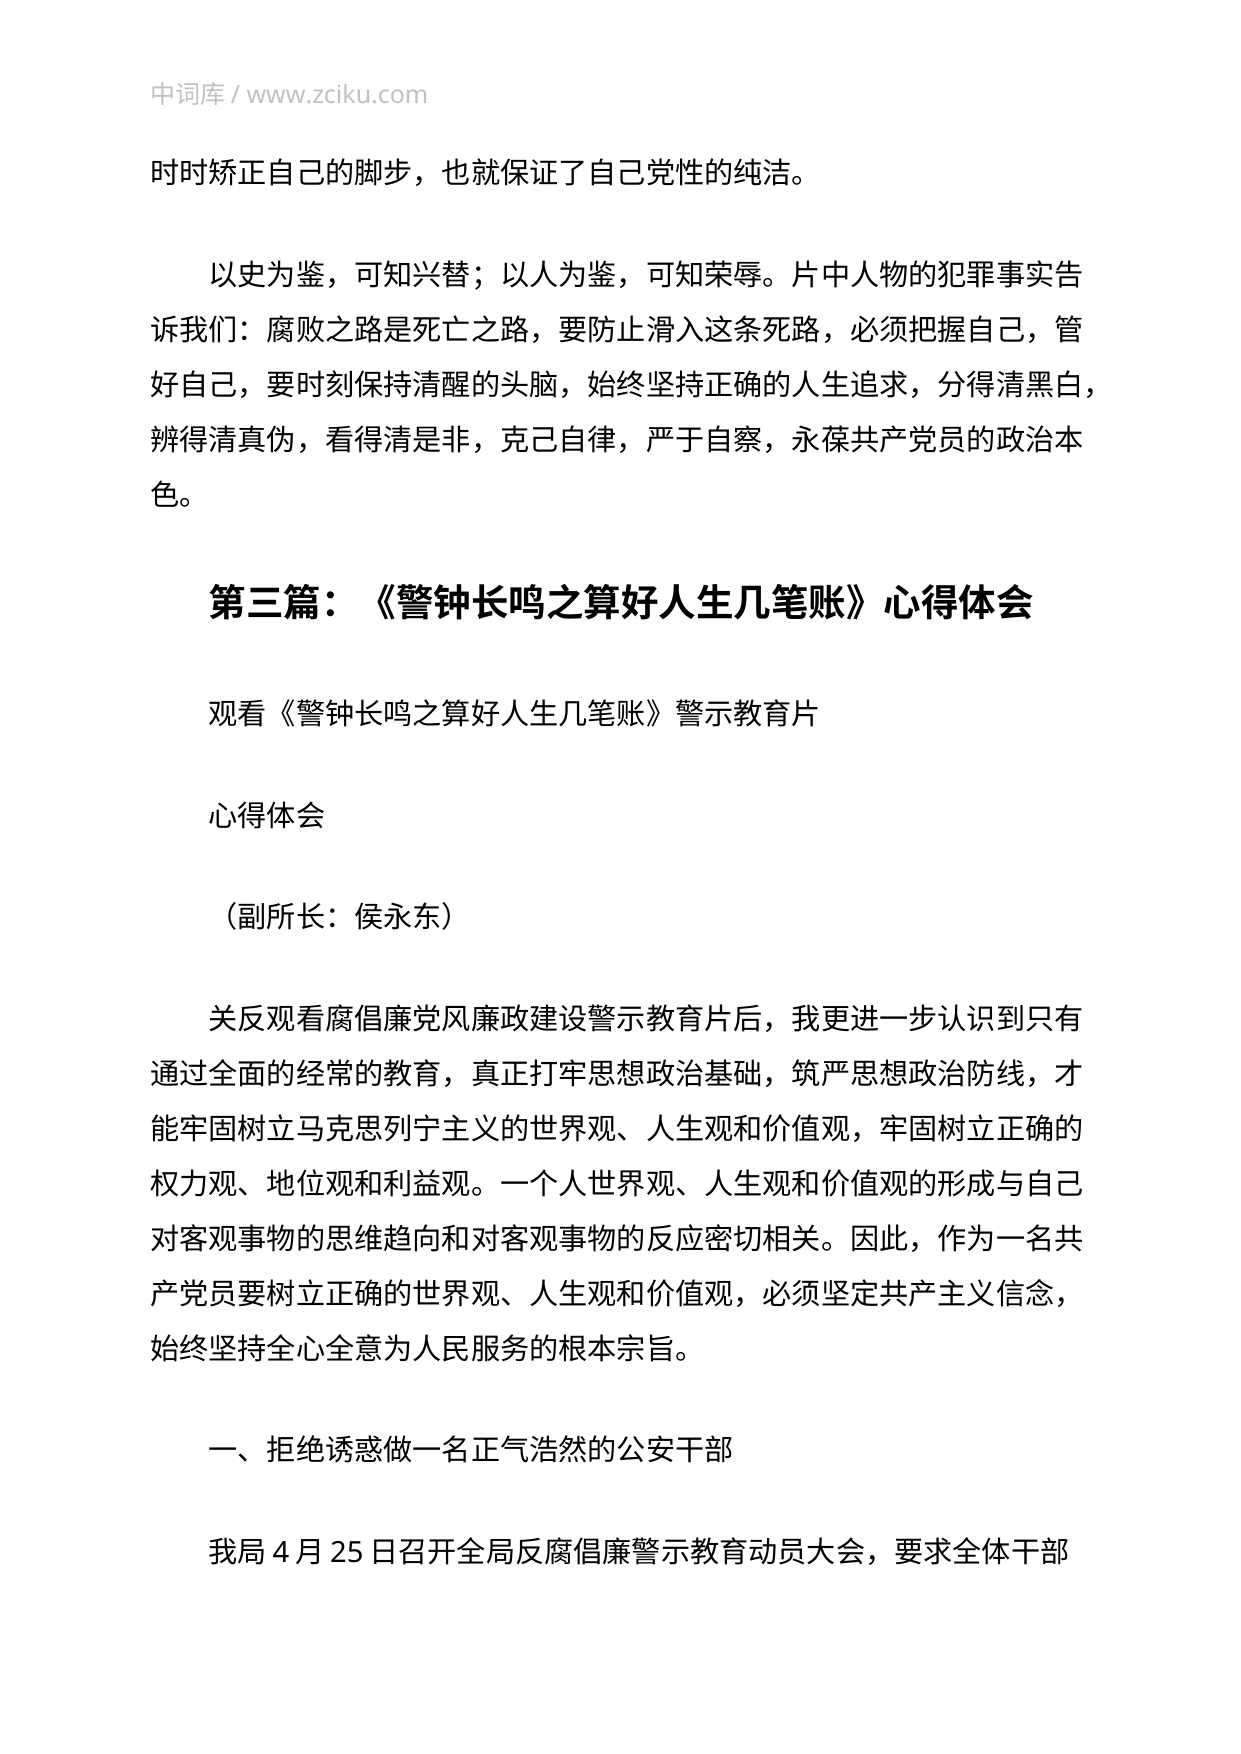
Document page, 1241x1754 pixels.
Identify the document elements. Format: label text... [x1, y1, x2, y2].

text 第三篇：《警钟长鸣之算好人生几笔账》心得体会 [150, 573, 1090, 627]
text 心得体会 [150, 792, 1090, 834]
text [150, 1529, 1090, 1571]
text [150, 150, 1090, 192]
text 观看《警钟长鸣之算好人生几笔账》警示教育片 [150, 691, 1090, 733]
text 以史为鉴，可知兴替；以人为鉴，可知荣辱。片中人物的犯罪事实告诉我们：腐败之路是死亡之路，要防止滑入这条死路，必须把握自己，管好自己，要时刻保持清醒的头脑，始终坚持正确的人生追求，分得清黑白，辨得清真伪，看得清是非，克己自律，严于自察，永葆共产党员的政治本色。 [150, 252, 1090, 514]
text 关反观看腐倡廉党风廉政建设警示教育片后，我更进一步认识到只有通过全面的经常的教育，真正打牢思想政治基础，筑严思想政治防线，才能牢固树立马克思列宁主义的世界观、人生观和价值观，牢固树立正确的权力观、地位观和利益观。一个人世界观、人生观和价值观的形成与自己对客观事物的思维趋向和对客观事物的反应密切相关。因此，作为一名共产党员要树立正确的世界观、人生观和价值观，必须坚定共产主义信念，始终坚持全心全意为人民服务的根本宗旨。 [150, 996, 1090, 1367]
text 一、拒绝诱惑做一名正气浩然的公安干部 [150, 1427, 1090, 1469]
text （副所长：侯永东） [150, 894, 1090, 936]
